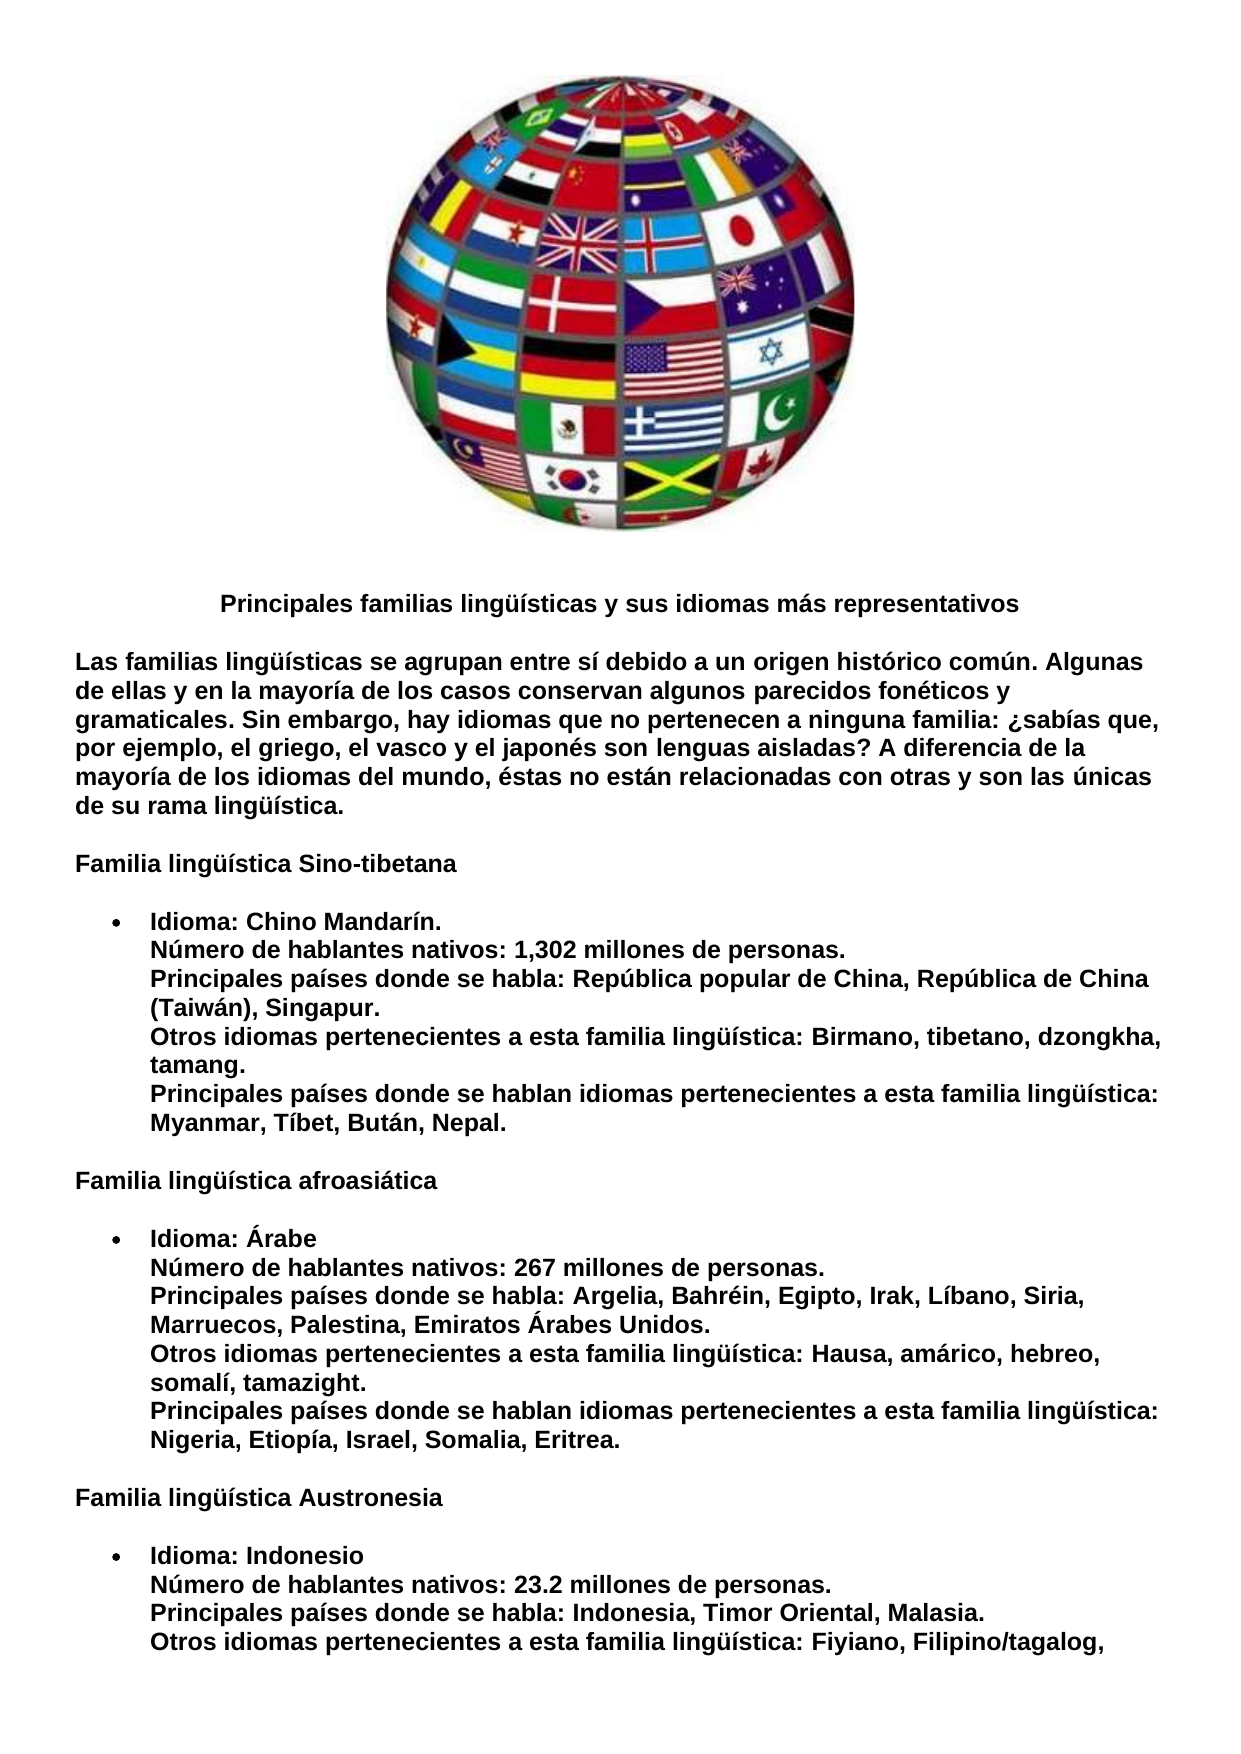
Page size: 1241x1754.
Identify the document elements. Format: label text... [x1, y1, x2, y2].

list Idioma: Chino Mandarín. Número de hablantes nativos: 1,302 millones de personas. Principales países donde se habla: República popular de China, República de China (Taiwán), Singapur. Otros idiomas pertenecientes a esta familia lingüística: Birmano, tibetano, dzongkha, tamang. Principales países donde se hablan idiomas pertenecientes a esta familia lingüística: Myanmar, Tíbet, Bután, Nepal. [112, 907, 1165, 1137]
text Las familias lingüísticas se agrupan entre sí debido a un origen histórico común. Algunas de ellas y en la mayoría de los casos conservan algunos parecidos fonéticos y gramaticales. Sin embargo, hay idiomas que no pertenecen a ninguna familia: ¿sabías que, por ejemplo, el griego, el vasco y el japonés son lenguas aisladas? A diferencia de la mayoría de los idiomas del mundo, éstas no están relacionadas con otras y son las únicas de su rama lingüística. [75, 647, 1165, 819]
subtitle Familia lingüística Sino-tibetana [75, 849, 1165, 877]
list Idioma: Árabe Número de hablantes nativos: 267 millones de personas. Principales países donde se habla: Argelia, Bahréin, Egipto, Irak, Líbano, Siria, Marruecos, Palestina, Emiratos Árabes Unidos. Otros idiomas pertenecientes a esta familia lingüística: Hausa, amárico, hebreo, somalí, tamazight. Principales países donde se hablan idiomas pertenecientes a esta familia lingüística: Nigeria, Etiopía, Israel, Somalia, Eritrea. [112, 1224, 1165, 1454]
picture [385, 75, 855, 532]
subtitle Familia lingüística afroasiática [75, 1166, 1165, 1194]
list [112, 1541, 1165, 1656]
subtitle Familia lingüística Austronesia [75, 1483, 1165, 1512]
subtitle Principales familias lingüísticas y sus idiomas más representativos [75, 589, 1165, 618]
